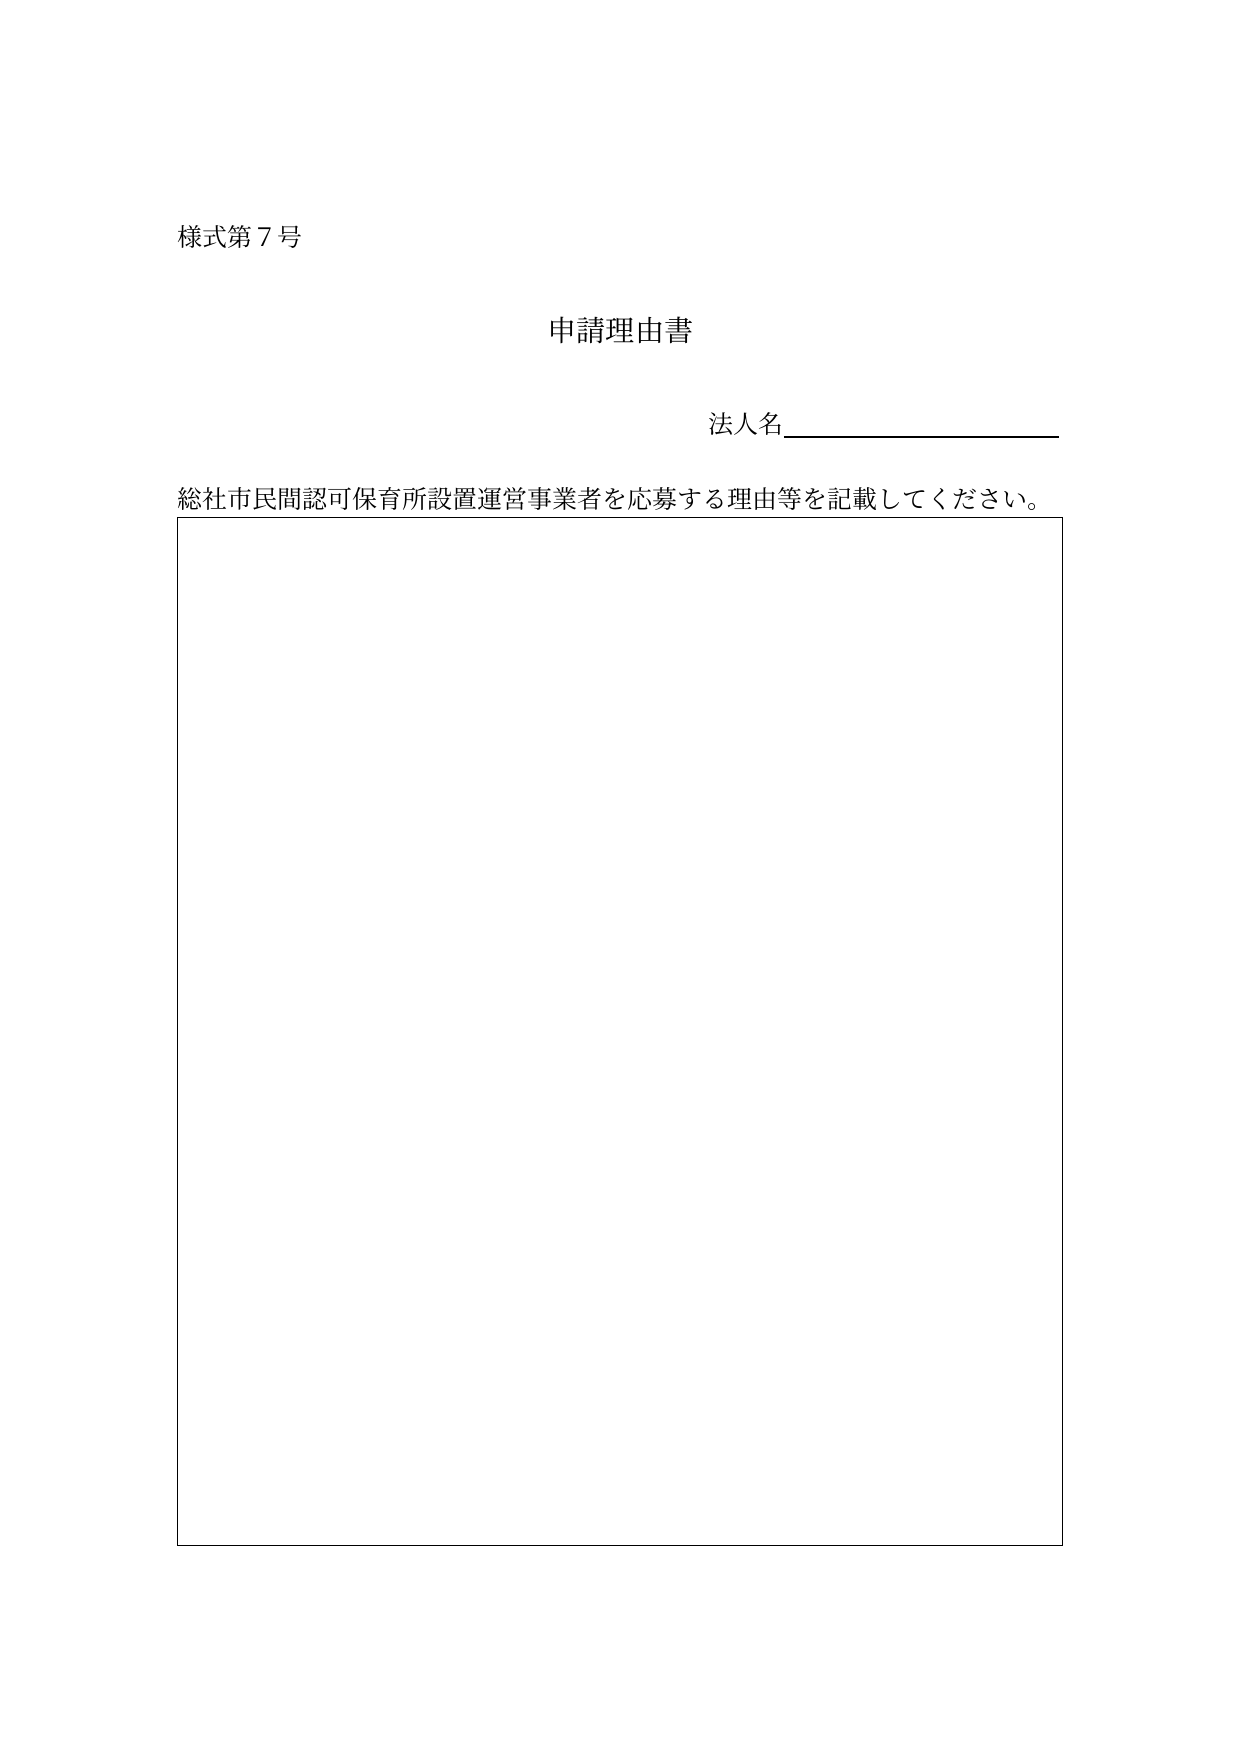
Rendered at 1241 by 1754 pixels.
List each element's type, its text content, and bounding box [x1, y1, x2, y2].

text 申請理由書 [177, 292, 1063, 367]
text 法人名 [709, 404, 1063, 442]
text 総社市民間認可保育所設置運営事業者を応募する理由等を記載してください。 [177, 479, 1063, 517]
text 様式第７号 [177, 217, 1063, 254]
table_header [178, 518, 1062, 1545]
